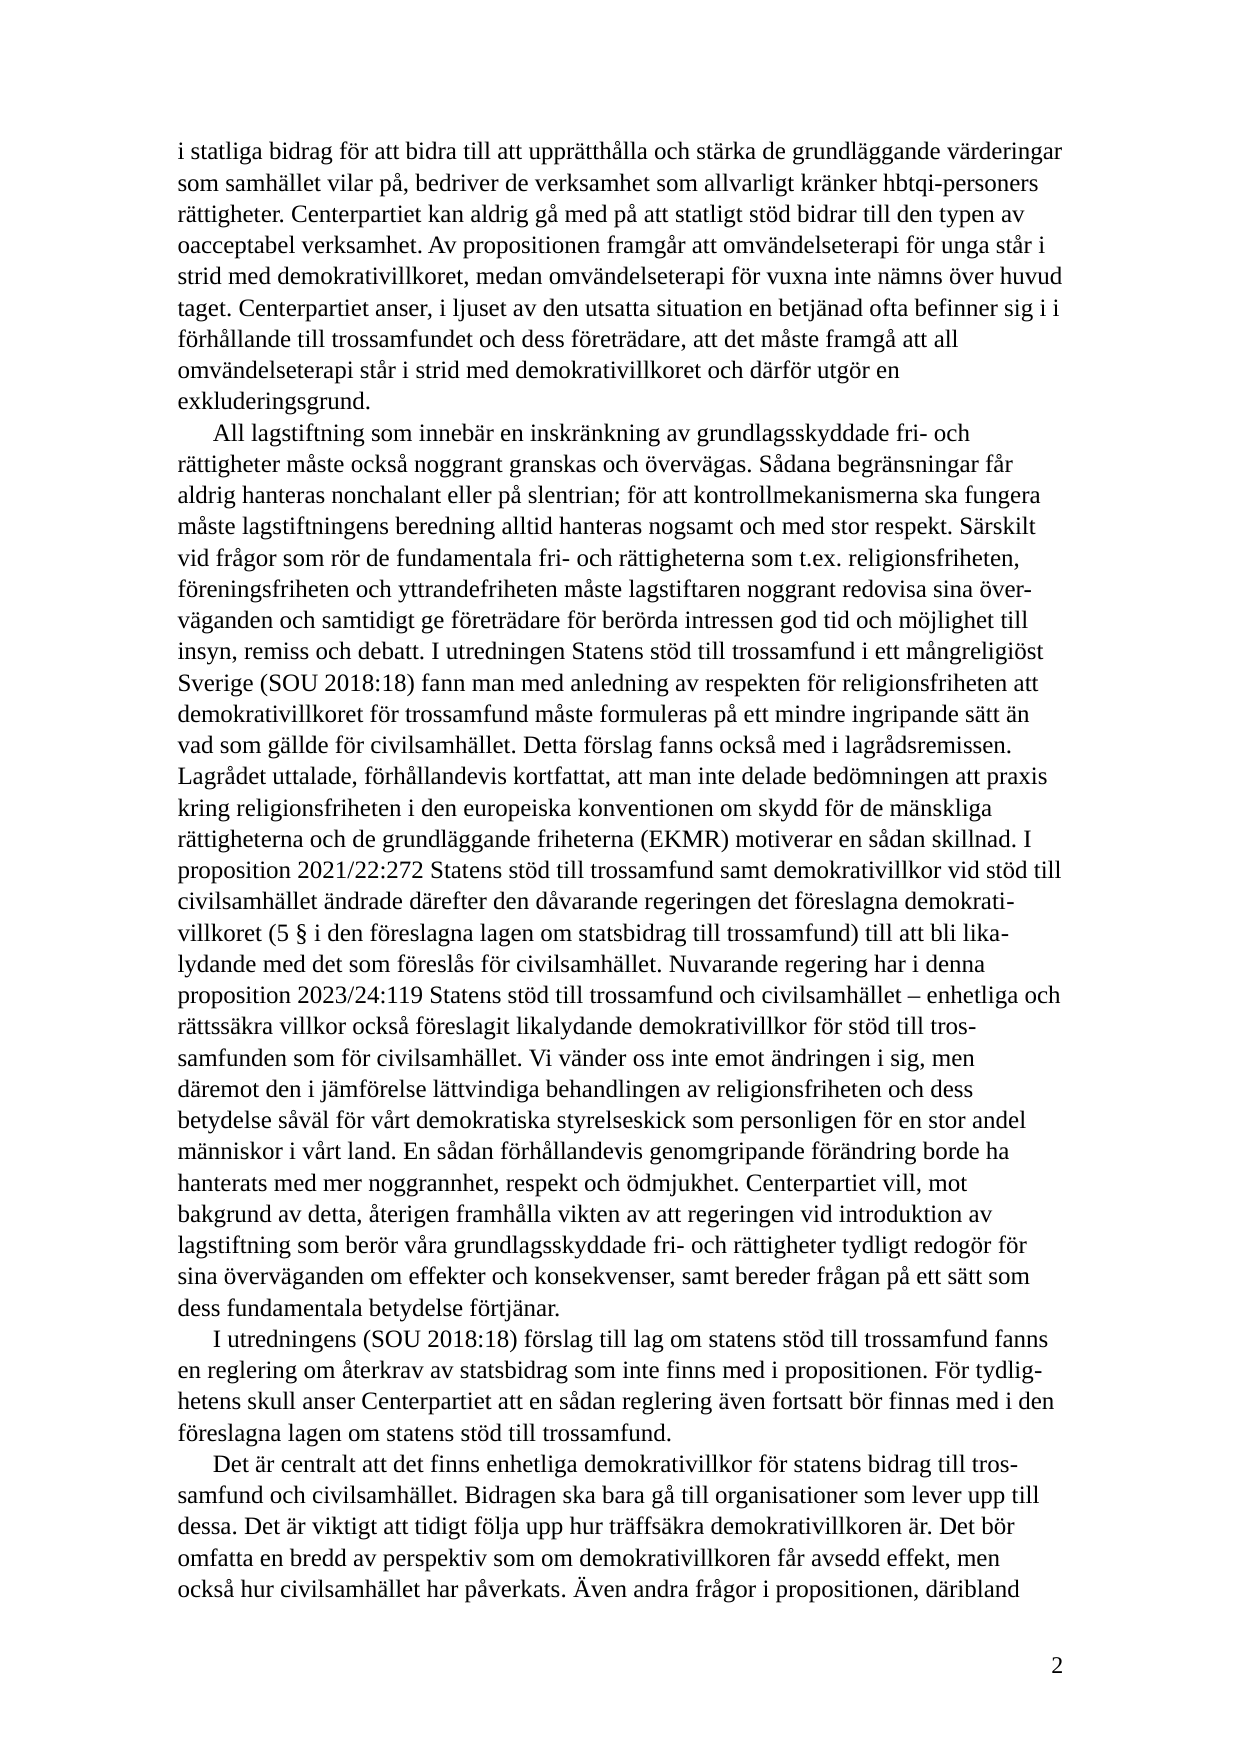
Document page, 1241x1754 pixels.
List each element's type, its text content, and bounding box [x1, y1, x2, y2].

text I utredningens (SOU 2018:18) förslag till lag om statens stöd till trossamfund fanns en reglering om återkrav av statsbidrag som inte finns med i propositionen. För tydlighetens skull anser Centerpartiet att en sådan reglering även fortsatt bör finnas med i den föreslagna lagen om statens stöd till trossamfund. [177, 1321, 1063, 1446]
text All lagstiftning som innebär en inskränkning av grundlagsskyddade fri- och rättigheter måste också noggrant granskas och övervägas. Sådana begränsningar får aldrig hanteras nonchalant eller på slentrian; för att kontrollmekanismerna ska fungera måste lagstiftningens beredning alltid hanteras nogsamt och med stor respekt. Särskilt vid frågor som rör de fundamentala fri- och rättigheterna som t.ex. religionsfriheten, föreningsfriheten och yttrandefriheten måste lagstiftaren noggrant redovisa sina över-väganden och samtidigt ge företrädare för berörda intressen god tid och möjlighet till insyn, remiss och debatt. I utredningen Statens stöd till trossamfund i ett mångreligiöst Sverige (SOU 2018:18) fann man med anledning av respekten för religionsfriheten att demokrativillkoret för trossamfund måste formuleras på ett mindre ingripande sätt än vad som gällde för civilsamhället. Detta förslag fanns också med i lagrådsremissen. Lagrådet uttalade, förhållandevis kortfattat, att man inte delade bedömningen att praxis kring religionsfriheten i den europeiska konventionen om skydd för de mänskliga rättigheterna och de grundläggande friheterna (EKMR) motiverar en sådan skillnad. I proposition 2021/22:272 Statens stöd till trossamfund samt demokrativillkor vid stöd till civilsamhället ändrade därefter den dåvarande regeringen det föreslagna demokrativillkoret (5 § i den föreslagna lagen om statsbidrag till trossamfund) till att bli likalydande med det som föreslås för civilsamhället. Nuvarande regering har i denna proposition 2023/24:119 Statens stöd till trossamfund och civilsamhället – enhetliga och rättssäkra villkor också föreslagit likalydande demokrativillkor för stöd till trossamfunden som för civilsamhället. Vi vänder oss inte emot ändringen i sig, men däremot den i jämförelse lättvindiga behandlingen av religionsfriheten och dess betydelse såväl för vårt demokratiska styrelseskick som personligen för en stor andel människor i vårt land. En sådan förhållandevis genomgripande förändring borde ha hanterats med mer noggrannhet, respekt och ödmjukhet. Centerpartiet vill, mot bakgrund av detta, återigen framhålla vikten av att regeringen vid introduktion av lagstiftning som berör våra grundlagsskyddade fri- och rättigheter tydligt redogör för sina överväganden om effekter och konsekvenser, samt bereder frågan på ett sätt som dess fundamentala betydelse förtjänar. [177, 415, 1063, 1321]
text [177, 1446, 1063, 1603]
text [177, 134, 1063, 415]
